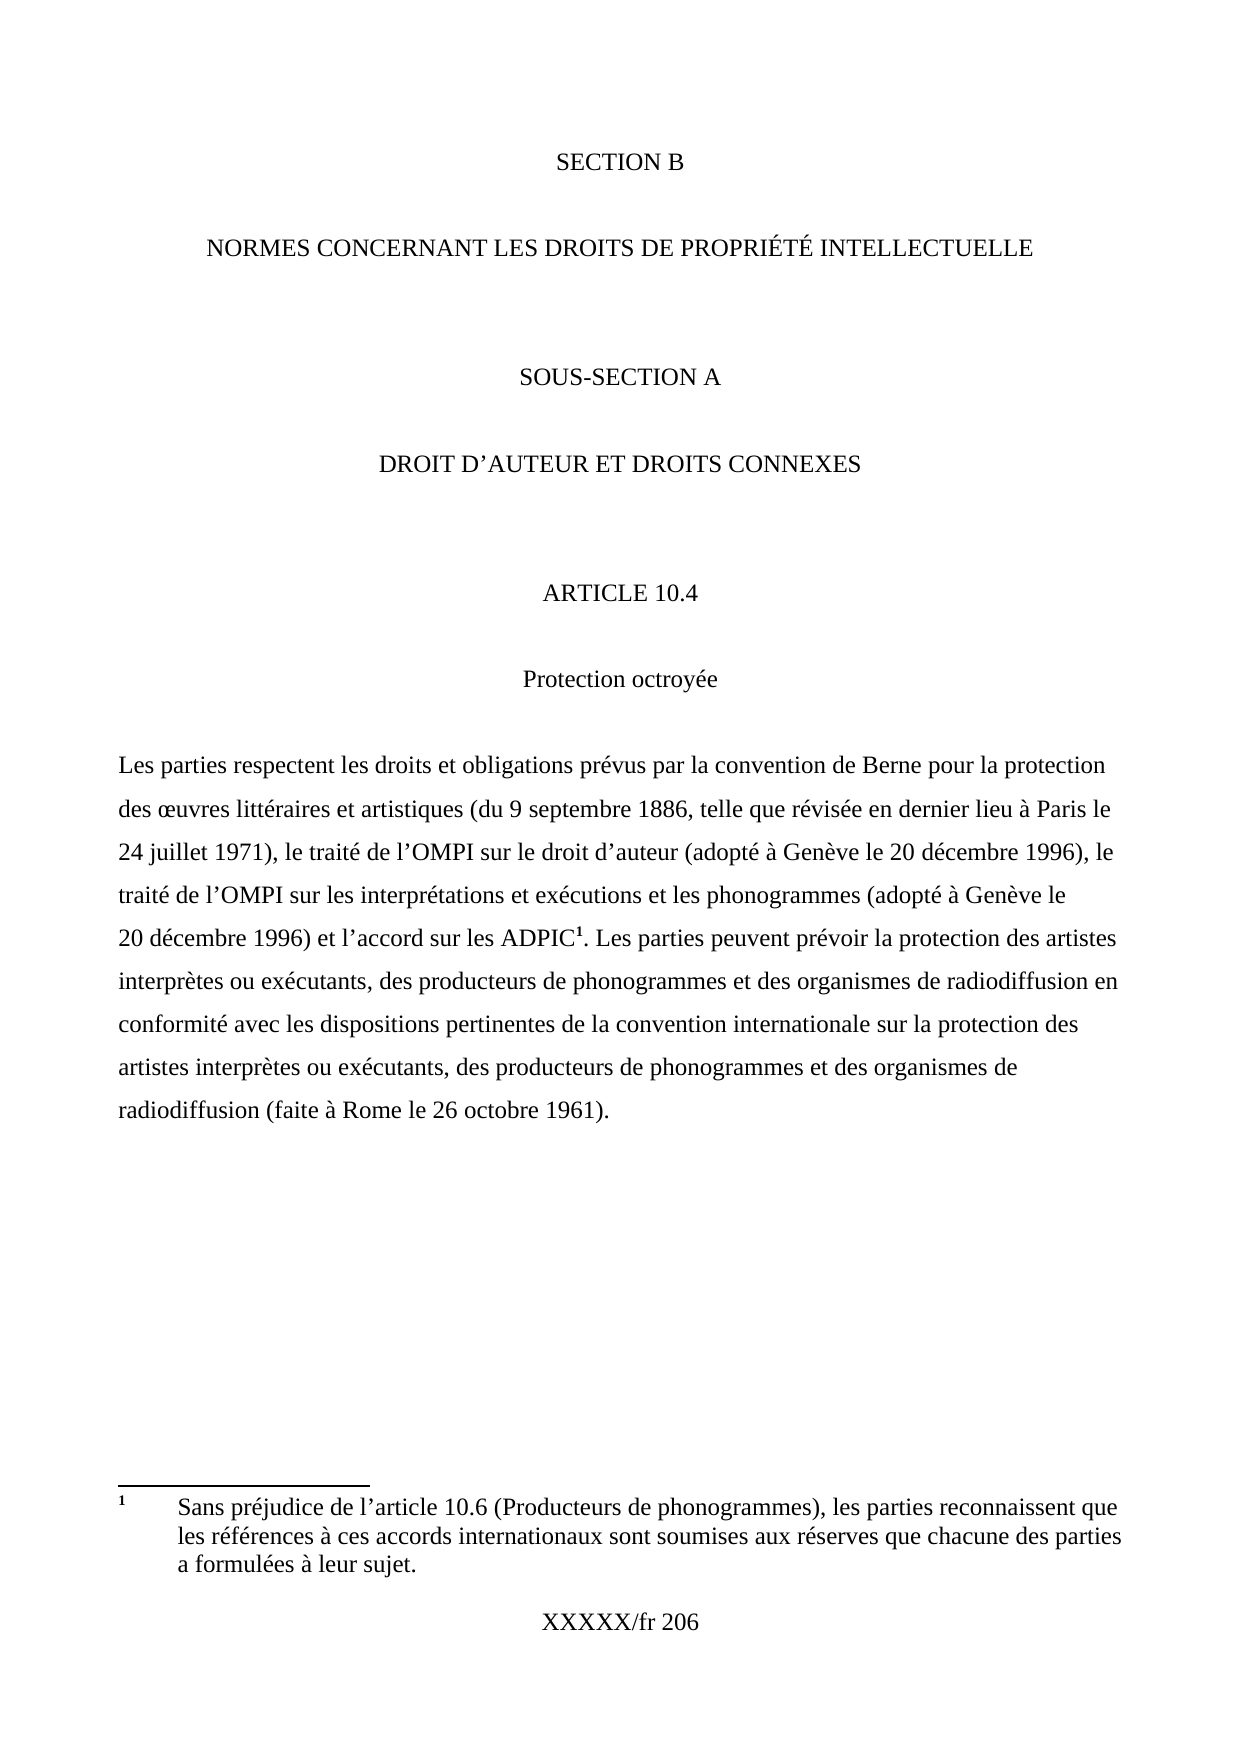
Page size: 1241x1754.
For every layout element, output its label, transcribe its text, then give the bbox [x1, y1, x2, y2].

text SECTION B [118, 147, 1122, 176]
text Protection octroyée [118, 664, 1122, 693]
text SOUS-SECTION A [118, 362, 1122, 391]
text NORMES CONCERNANT LES DROITS DE PROPRIÉTÉ INTELLECTUELLE [118, 233, 1122, 262]
text ARTICLE 10.4 [118, 578, 1122, 607]
text DROIT D’AUTEUR ET DROITS CONNEXES [118, 449, 1122, 477]
text Les parties respectent les droits et obligations prévus par la convention de Berne pour la protection des œuvres littéraires et artistiques (du 9 septembre 1886, telle que révisée en dernier lieu à Paris le 24 juillet 1971), le traité de l’OMPI sur le droit d’auteur (adopté à Genève le 20 décembre 1996), le traité de l’OMPI sur les interprétations et exécutions et les phonogrammes (adopté à Genève le 20 décembre 1996) et l’accord sur les ADPIC. Les parties peuvent prévoir la protection des artistes interprètes ou exécutants, des producteurs de phonogrammes et des organismes de radiodiffusion en conformité avec les dispositions pertinentes de la convention internationale sur la protection des artistes interprètes ou exécutants, des producteurs de phonogrammes et des organismes de radiodiffusion (faite à Rome le 26 octobre 1961). [118, 751, 1122, 1124]
